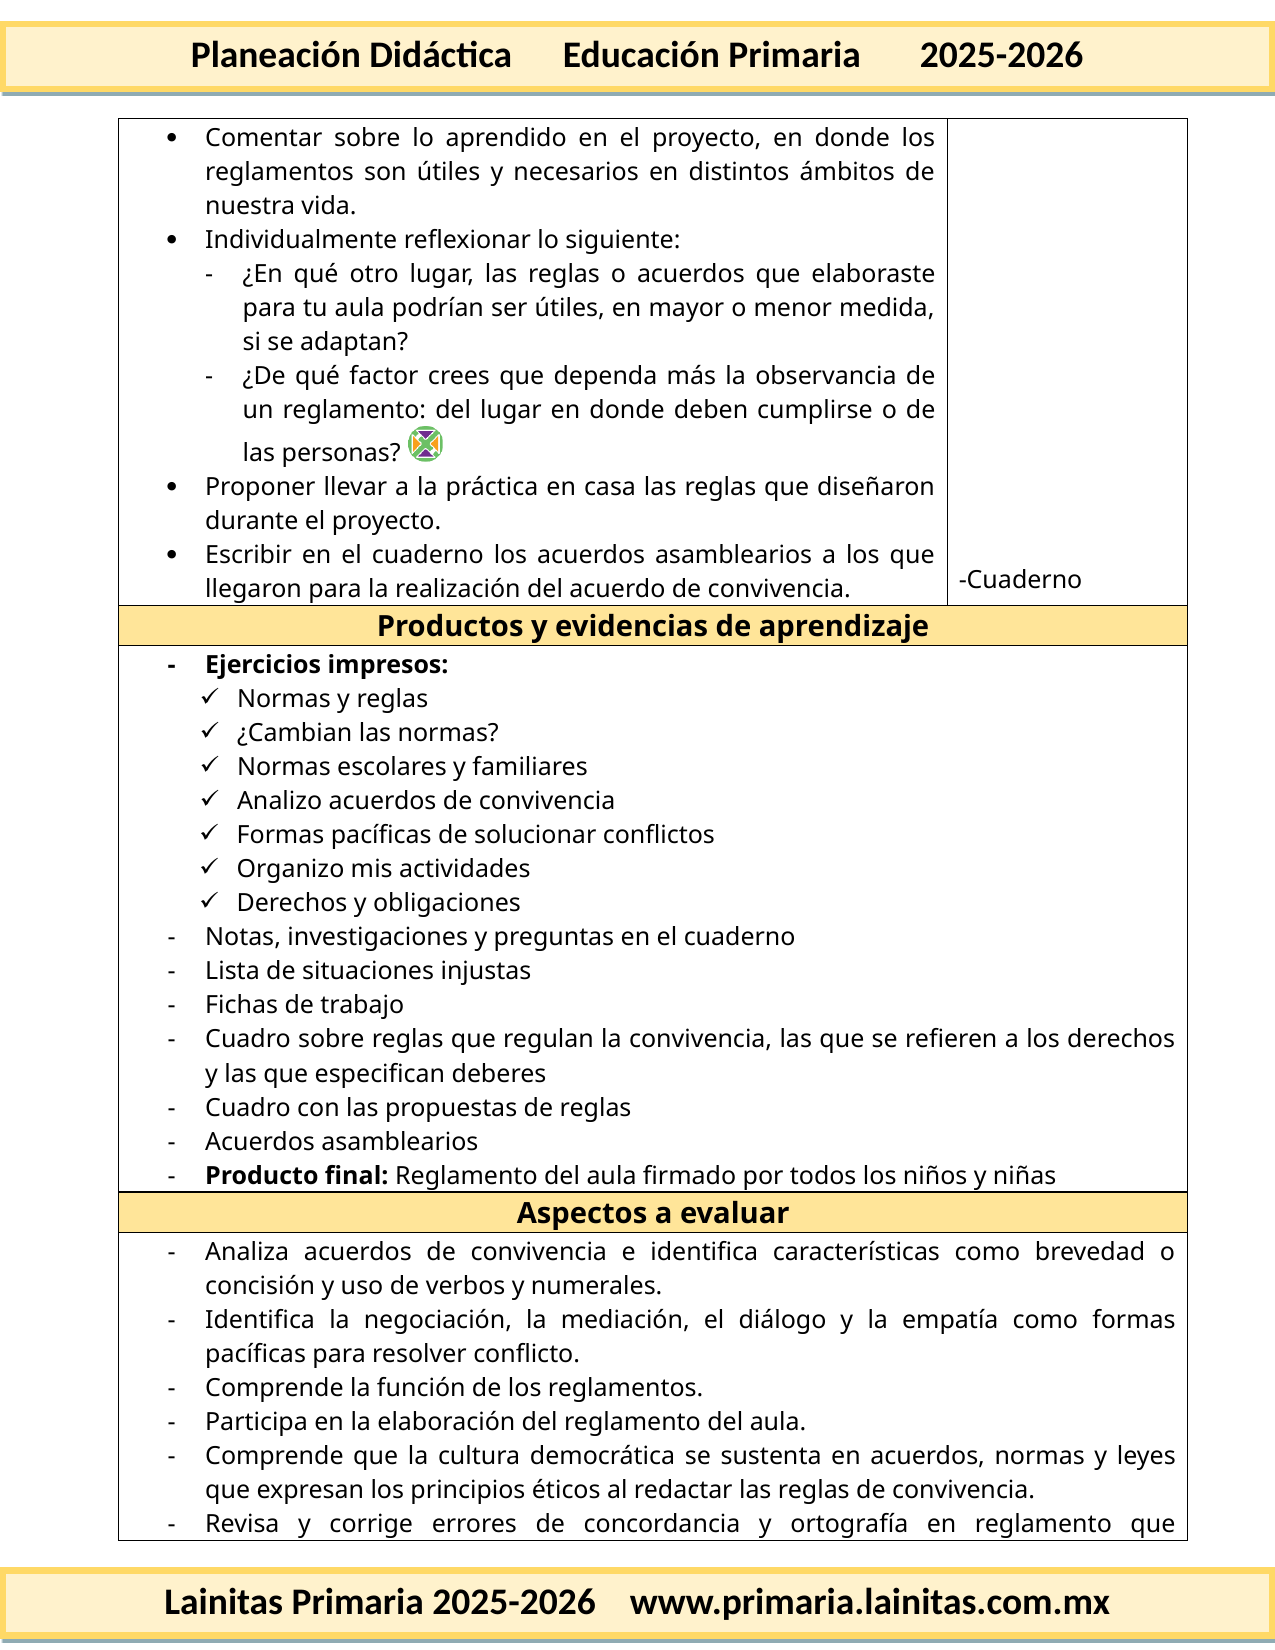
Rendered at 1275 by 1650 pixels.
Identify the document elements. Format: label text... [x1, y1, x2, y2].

table_cell Productos y evidencias de aprendizaje [119, 606, 1187, 645]
picture [407, 425, 443, 462]
table_cell Ejercicios impresos: Normas y reglas ¿Cambian las normas? Normas escolares y familiares Analizo acuerdos de convivencia Formas pacíficas de solucionar conflictos Organizo mis actividades Derechos y obligaciones Notas, investigaciones y preguntas en el cuaderno Lista de situaciones injustas Fichas de trabajo Cuadro sobre reglas que regulan la convivencia, las que se refieren a los derechos y las que especifican deberes Cuadro con las propuestas de reglas Acuerdos asamblearios Producto final: Reglamento del aula firmado por todos los niños y niñas [119, 646, 1187, 1191]
table_cell Comentar sobre lo aprendido en el proyecto, en donde los reglamentos son útiles y necesarios en distintos ámbitos de nuestra vida. Individualmente reflexionar lo siguiente: ¿En qué otro lugar, las reglas o acuerdos que elaboraste para tu aula podrían ser útiles, en mayor o menor medida, si se adaptan? ¿De qué factor crees que dependa más la observancia de un reglamento: del lugar en donde deben cumplirse o de las personas? Proponer llevar a la práctica en casa las reglas que diseñaron durante el proyecto. Escribir en el cuaderno los acuerdos asamblearios a los que llegaron para la realización del acuerdo de convivencia. [119, 119, 947, 605]
table_cell -Cuaderno [948, 119, 1187, 605]
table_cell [119, 1233, 1187, 1540]
table_cell Aspectos a evaluar [119, 1193, 1187, 1232]
